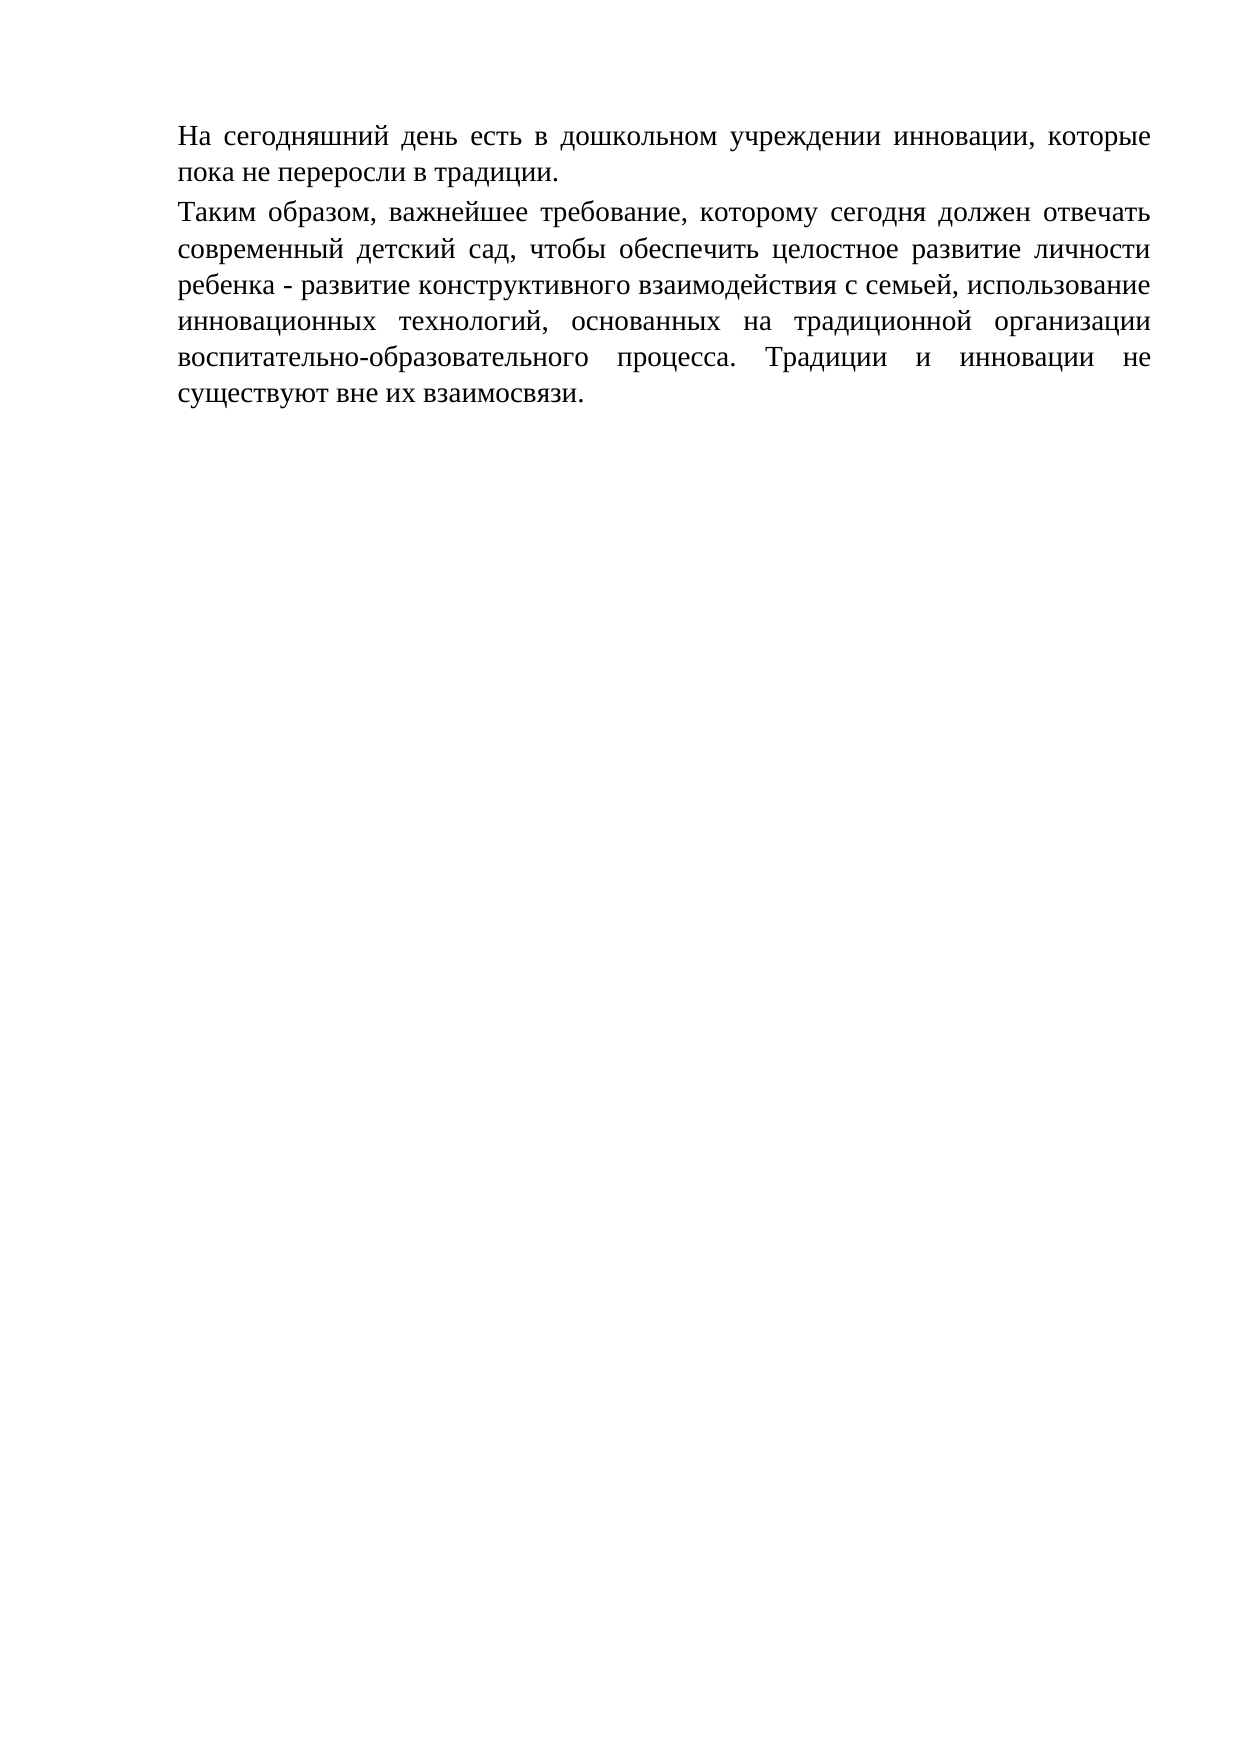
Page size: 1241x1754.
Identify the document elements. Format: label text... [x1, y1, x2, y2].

text На сегодняшний день есть в дошкольном учреждении инновации, которые пока не переросли в традиции. [177, 118, 1152, 188]
text Таким образом, важнейшее требование, которому сегодня должен отвечать современный детский сад, чтобы обеспечить целостное развитие личности ребенка - развитие конструктивного взаимодействия с семьей, использование инновационных технологий, основанных на традиционной организации воспитательно-образовательного процесса. Традиции и инновации не существуют вне их взаимосвязи. [177, 194, 1152, 409]
